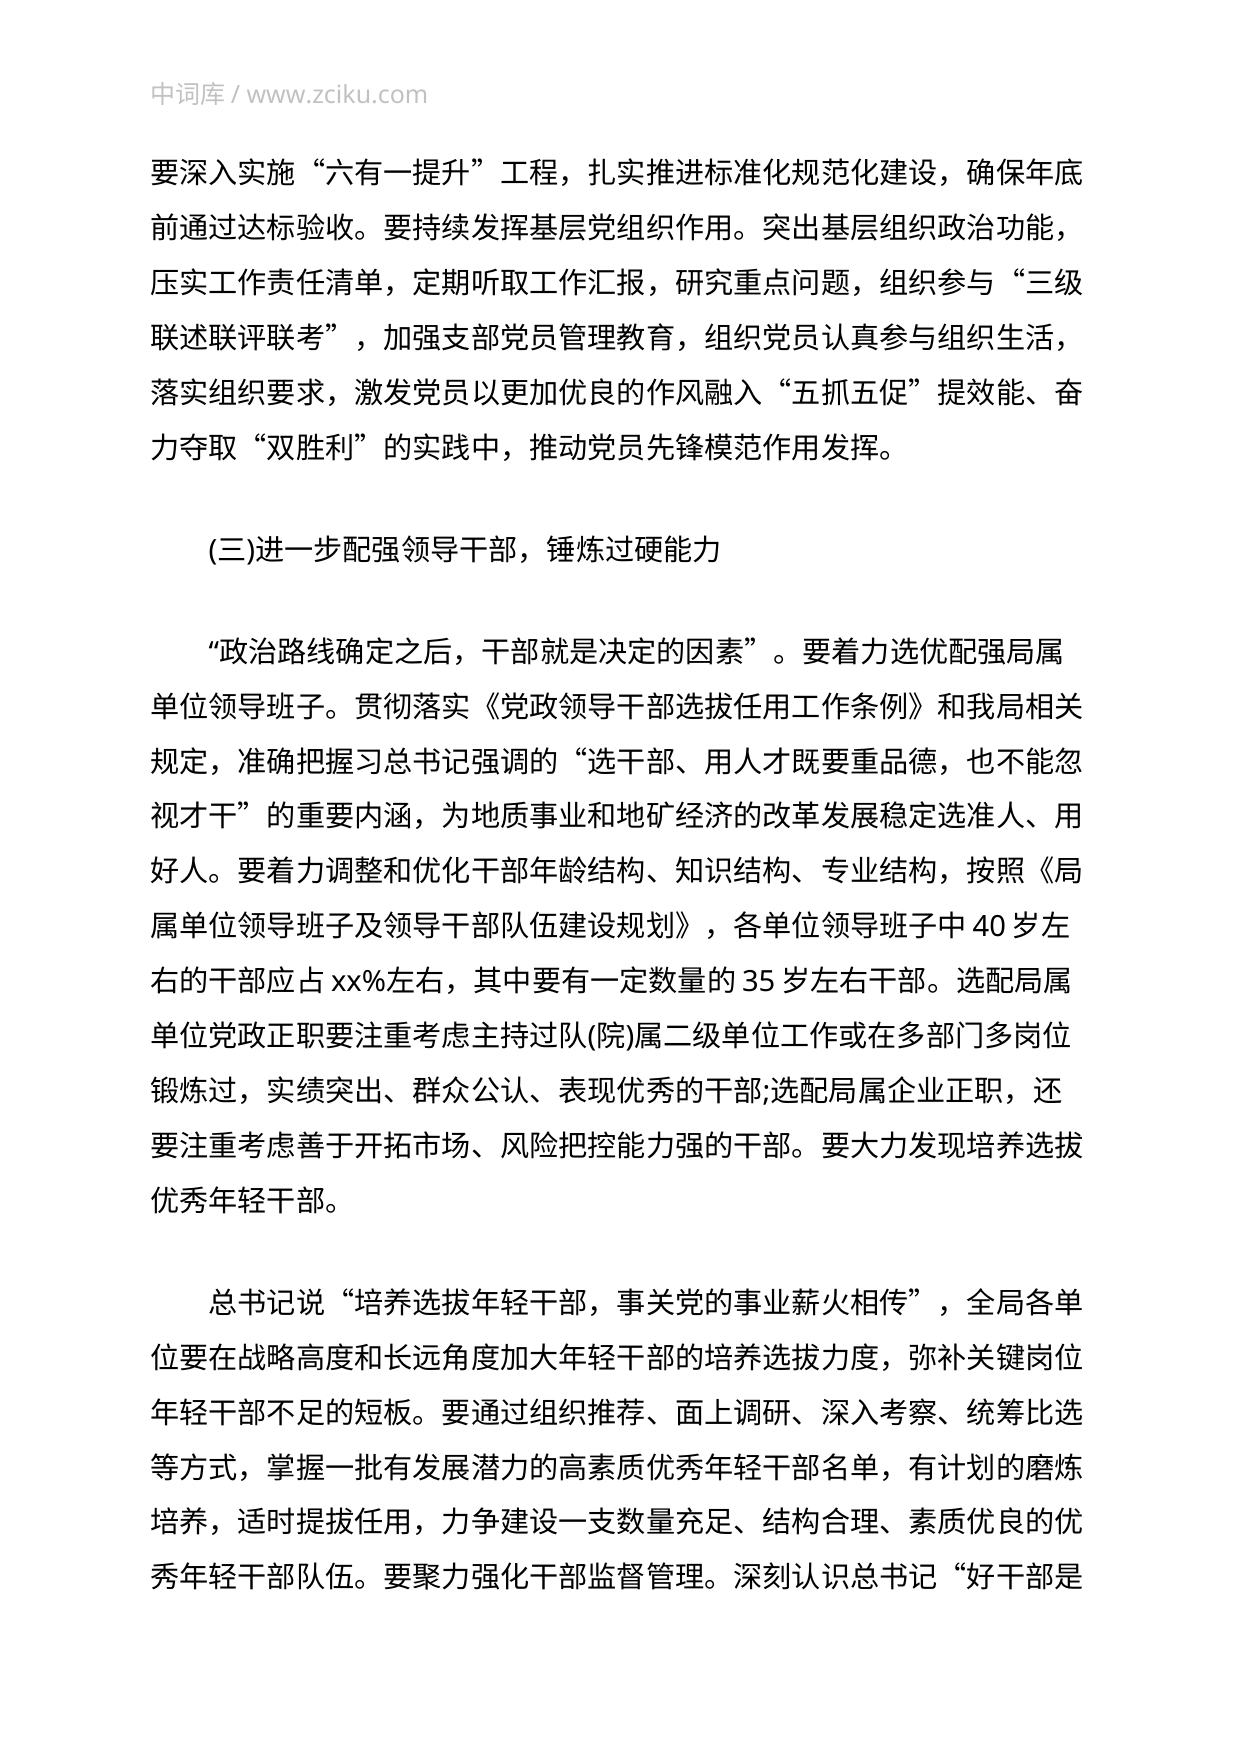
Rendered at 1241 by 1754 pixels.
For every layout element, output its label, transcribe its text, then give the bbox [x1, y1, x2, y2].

text “政治路线确定之后，干部就是决定的因素”。要着力选优配强局属单位领导班子。贯彻落实《党政领导干部选拔任用工作条例》和我局相关规定，准确把握习总书记强调的“选干部、用人才既要重品德，也不能忽视才干”的重要内涵，为地质事业和地矿经济的改革发展稳定选准人、用好人。要着力调整和优化干部年龄结构、知识结构、专业结构，按照《局属单位领导班子及领导干部队伍建设规划》，各单位领导班子中40岁左右的干部应占xx%左右，其中要有一定数量的35岁左右干部。选配局属单位党政正职要注重考虑主持过队(院)属二级单位工作或在多部门多岗位锻炼过，实绩突出、群众公认、表现优秀的干部;选配局属企业正职，还要注重考虑善于开拓市场、风险把控能力强的干部。要大力发现培养选拔优秀年轻干部。 [150, 628, 1090, 1220]
text (三)进一步配强领导干部，锤炼过硬能力 [150, 526, 1090, 569]
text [150, 1279, 1090, 1596]
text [150, 150, 1090, 467]
